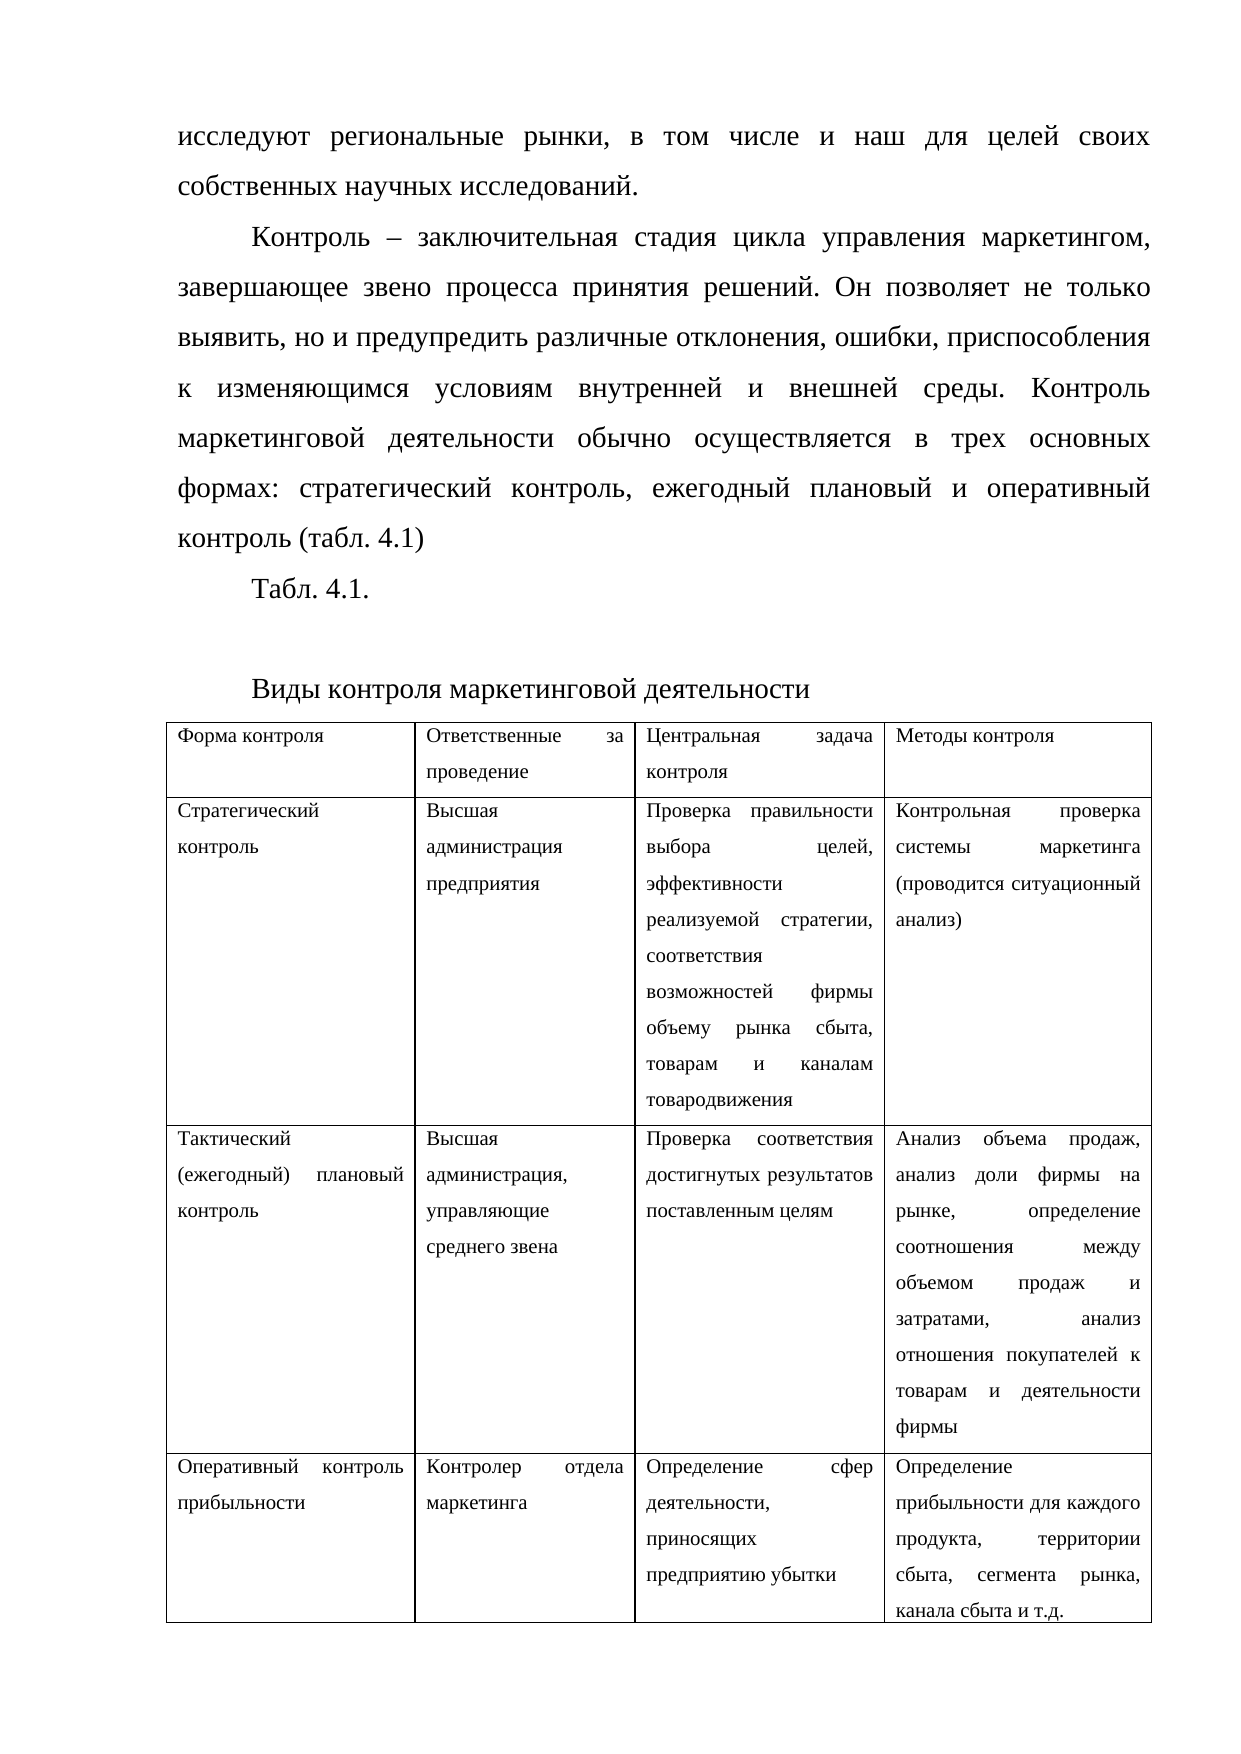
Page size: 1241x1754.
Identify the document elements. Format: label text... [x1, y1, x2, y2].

table_header Центральная задача контроля [636, 723, 884, 797]
table_cell Контролер отдела маркетинга [416, 1454, 634, 1622]
table_cell Проверка соответствия достигнутых результатов поставленным целям [636, 1126, 884, 1453]
table_cell Оперативный контроль прибыльности [167, 1454, 414, 1622]
table_header Методы контроля [885, 723, 1151, 797]
table_header Ответственные за проведение [416, 723, 634, 797]
table_cell Контрольная проверка системы маркетинга (проводится ситуационный анализ) [885, 798, 1151, 1125]
table_header Форма контроля [167, 723, 414, 797]
table_cell Проверка правильности выбора целей, эффективности реализуемой стратегии, соответствия возможностей фирмы объему рынка сбыта, товарам и каналам товародвижения [636, 798, 884, 1125]
table_cell Стратегический контроль [167, 798, 414, 1125]
text Виды контроля маркетинговой деятельности [177, 672, 1152, 705]
table_cell Определение прибыльности для каждого продукта, территории сбыта, сегмента рынка, канала сбыта и т.д. [885, 1454, 1151, 1622]
table_cell Высшая администрация предприятия [416, 798, 634, 1125]
text Табл. 4.1. [177, 571, 1152, 604]
table_cell Анализ объема продаж, анализ доли фирмы на рынке, определение соотношения между объемом продаж и затратами, анализ отношения покупателей к товарам и деятельности фирмы [885, 1126, 1151, 1453]
table_cell Высшая администрация, управляющие среднего звена [416, 1126, 634, 1453]
text Контроль – заключительная стадия цикла управления маркетингом, завершающее звено процесса принятия решений. Он позволяет не только выявить, но и предупредить различные отклонения, ошибки, приспособления к изменяющимся условиям внутренней и внешней среды. Контроль маркетинговой деятельности обычно осуществляется в трех основных формах: стратегический контроль, ежегодный плановый и оперативный контроль (табл. 4.1) [177, 219, 1152, 554]
table_cell Определение сфер деятельности, приносящих предприятию убытки [636, 1454, 884, 1622]
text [177, 118, 1152, 202]
table_cell Тактический (ежегодный) плановый контроль [167, 1126, 414, 1453]
